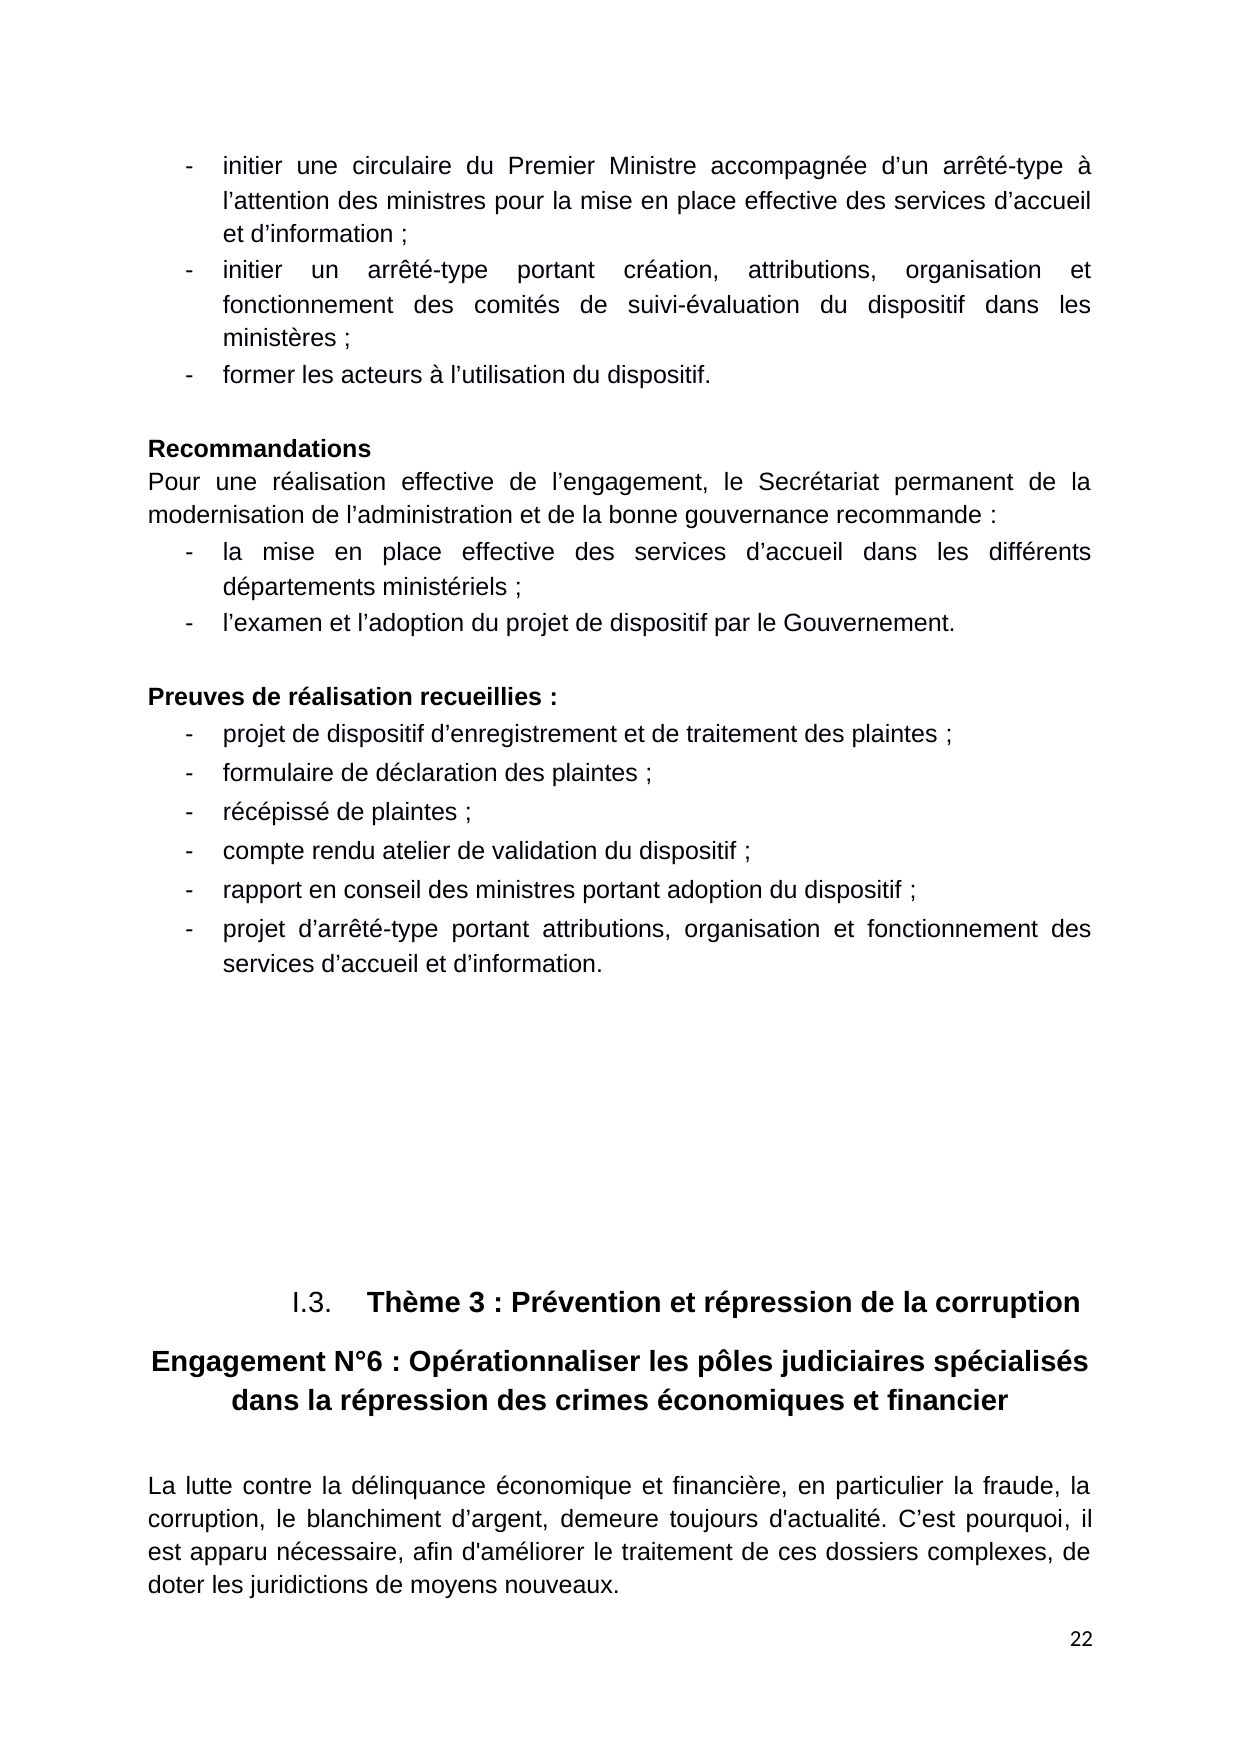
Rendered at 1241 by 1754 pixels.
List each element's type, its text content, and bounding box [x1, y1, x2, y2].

list compte rendu atelier de validation du dispositif ; [185, 833, 1093, 867]
text Preuves de réalisation recueillies : [148, 682, 1093, 711]
text Recommandations [148, 434, 1093, 463]
list la mise en place effective des services d’accueil dans les différents départements ministériels ; [185, 533, 1093, 600]
subtitle Thème 3 : Prévention et répression de la corruption [280, 1285, 1093, 1318]
list projet d’arrêté-type portant attributions, organisation et fonctionnement des services d’accueil et d’information. [185, 911, 1093, 978]
subtitle Engagement N°6 : Opérationnaliser les pôles judiciaires spécialisés dans la répression des crimes économiques et financier [148, 1344, 1093, 1416]
list projet de dispositif d’enregistrement et de traitement des plaintes ; [185, 715, 1093, 749]
list formulaire de déclaration des plaintes ; [185, 754, 1093, 788]
list l’examen et l’adoption du projet de dispositif par le Gouvernement. [185, 604, 1093, 638]
list récépissé de plaintes ; [185, 793, 1093, 828]
list former les acteurs à l’utilisation du dispositif. [185, 356, 1093, 390]
list initier une circulaire du Premier Ministre accompagnée d’un arrêté-type à l’attention des ministres pour la mise en place effective des services d’accueil et d’information ; [185, 148, 1093, 248]
text Pour une réalisation effective de l’engagement, le Secrétariat permanent de la modernisation de l’administration et de la bonne gouvernance recommande : [148, 467, 1093, 529]
list initier un arrêté-type portant création, attributions, organisation et fonctionnement des comités de suivi-évaluation du dispositif dans les ministères ; [185, 252, 1093, 352]
text La lutte contre la délinquance économique et financière, en particulier la fraude, la corruption, le blanchiment d’argent, demeure toujours d'actualité. C’est pourquoi, il est apparu nécessaire, afin d'améliorer le traitement de ces dossiers complexes, de doter les juridictions de moyens nouveaux. [148, 1471, 1093, 1599]
list rapport en conseil des ministres portant adoption du dispositif ; [185, 872, 1093, 906]
